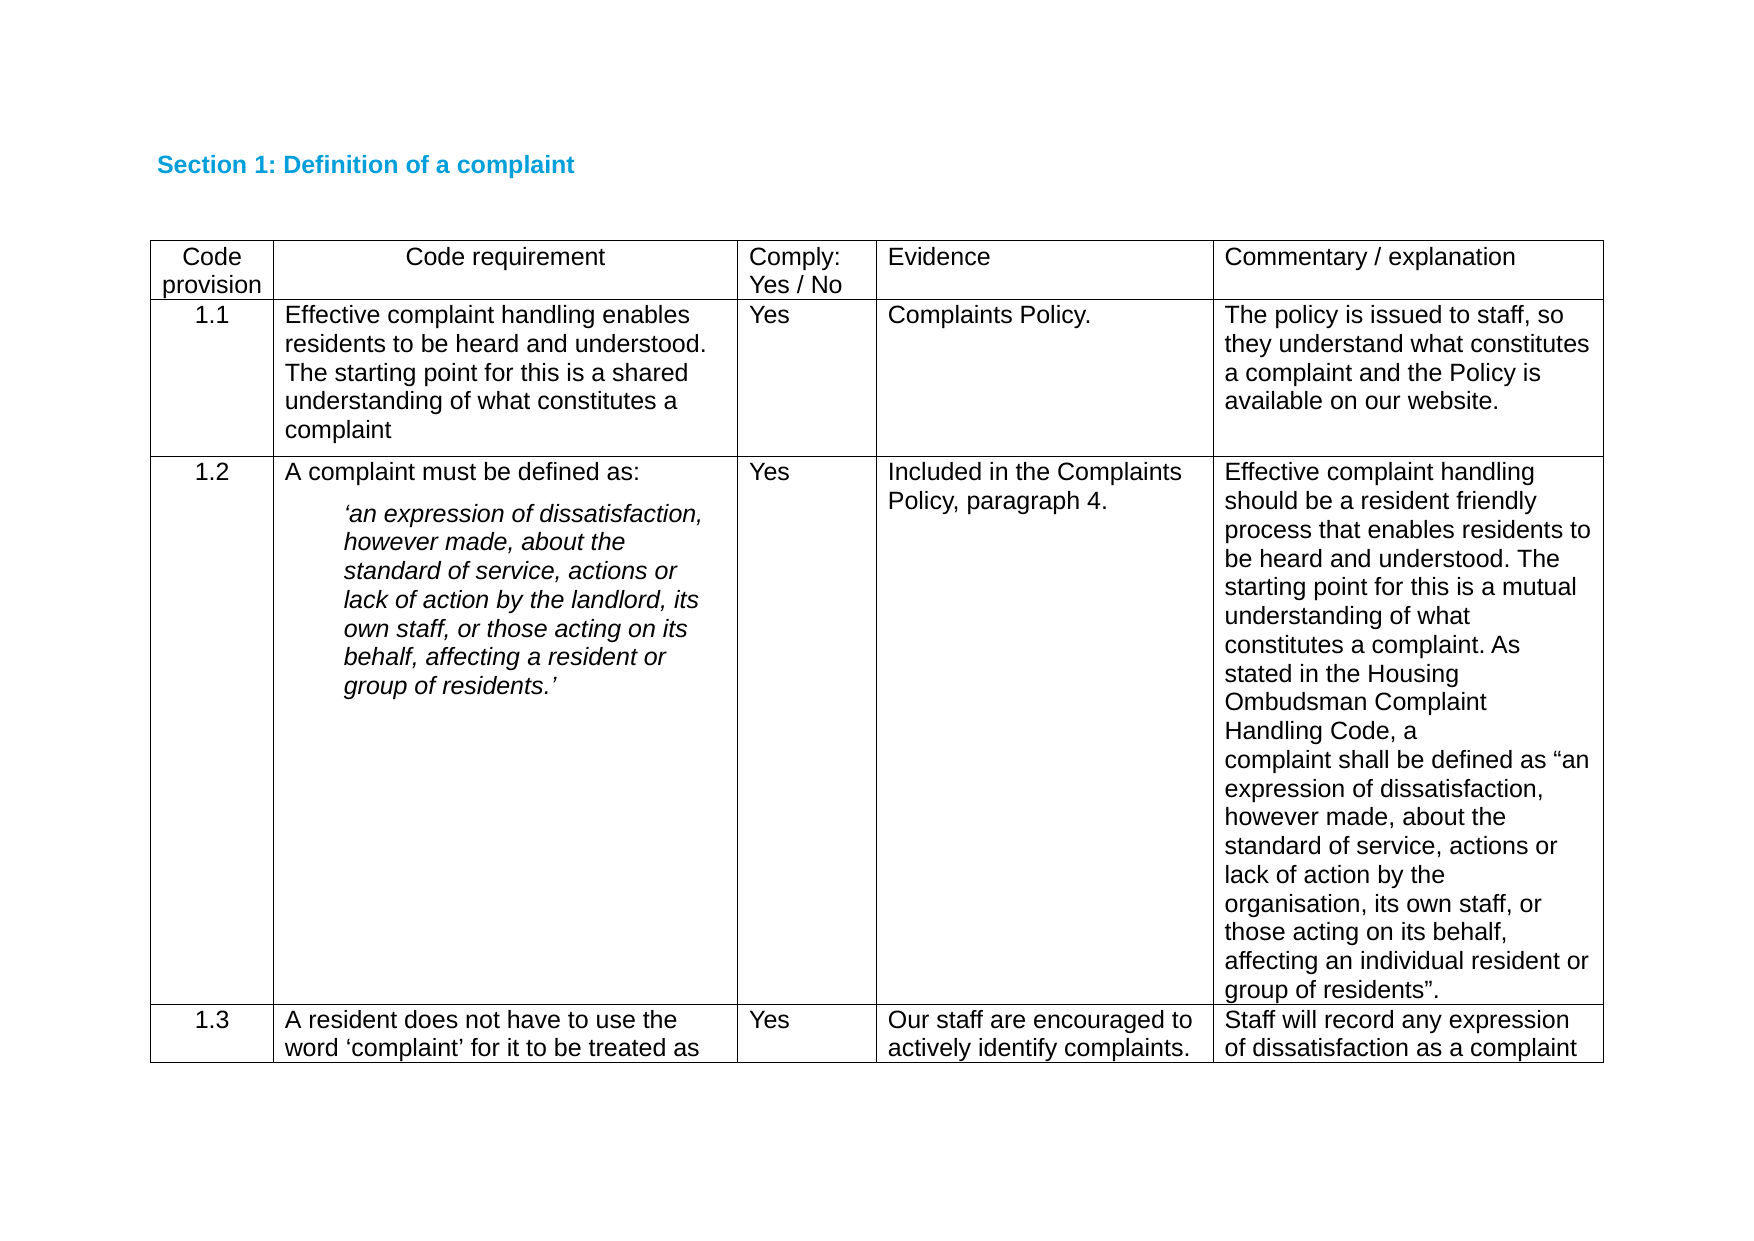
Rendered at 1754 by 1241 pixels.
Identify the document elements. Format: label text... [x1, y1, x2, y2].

table_cell Effective complaint handling should be a resident friendly process that enables residents to be heard and understood. The starting point for this is a mutual understanding of what constitutes a complaint. As stated in the Housing Ombudsman Complaint Handling Code, a complaint shall be defined as “an expression of dissatisfaction, however made, about the standard of service, actions or lack of action by the organisation, its own staff, or those acting on its behalf, affecting an individual resident or group of residents”. [1214, 457, 1603, 1003]
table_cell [877, 1005, 1213, 1062]
table_cell Included in the Complaints Policy, paragraph 4. [877, 457, 1213, 1003]
table_cell The policy is issued to staff, so they understand what constitutes a complaint and the Policy is available on our website. [1214, 300, 1603, 456]
table_cell Yes [738, 1005, 876, 1062]
table_header Code provision [151, 241, 273, 299]
table_cell 1.1 [151, 300, 273, 456]
table_cell Effective complaint handling enables residents to be heard and understood. The starting point for this is a shared understanding of what constitutes a complaint [274, 300, 737, 456]
table_cell A complaint must be defined as: ‘an expression of dissatisfaction, however made, about the standard of service, actions or lack of action by the landlord, its own staff, or those acting on its behalf, affecting a resident or group of residents.’ [274, 457, 737, 1003]
table_cell Yes [738, 300, 876, 456]
table_cell 1.3 [151, 1005, 273, 1062]
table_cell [274, 1005, 737, 1062]
table_cell 1.2 [151, 457, 273, 1003]
subtitle Section 1: Definition of a complaint [150, 150, 1604, 179]
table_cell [1214, 1005, 1603, 1062]
table_header Evidence [877, 241, 1213, 299]
table_cell Yes [738, 457, 876, 1003]
table_header Commentary / explanation [1214, 241, 1603, 299]
table_header Comply: Yes / No [738, 241, 876, 299]
table_cell Complaints Policy. [877, 300, 1213, 456]
table_header Code requirement [274, 241, 737, 299]
